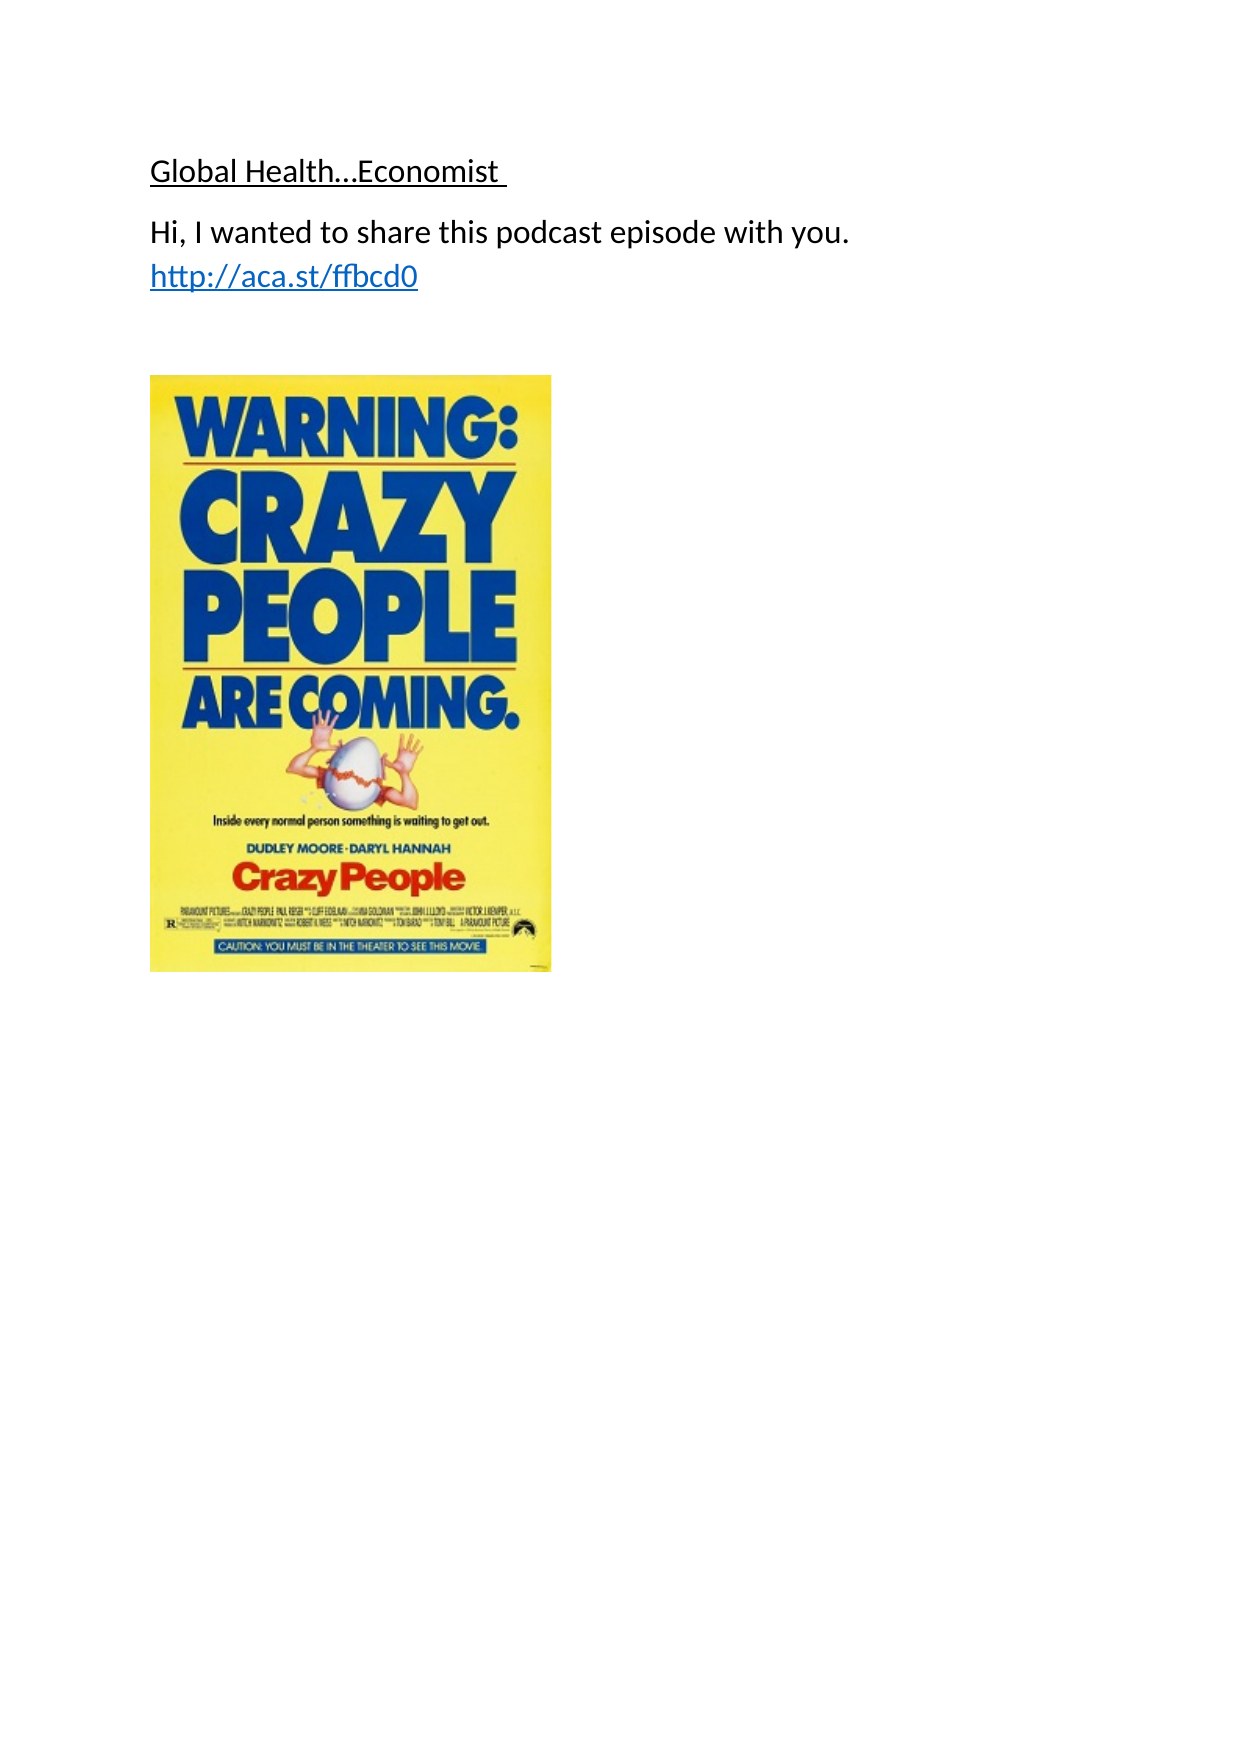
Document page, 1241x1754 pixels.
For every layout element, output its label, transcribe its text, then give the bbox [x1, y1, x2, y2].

picture [150, 375, 552, 972]
text Hi, I wanted to share this podcast episode with you. http://aca.st/ffbcd0 [150, 211, 1090, 295]
text Global Health…Economist [150, 150, 1090, 191]
